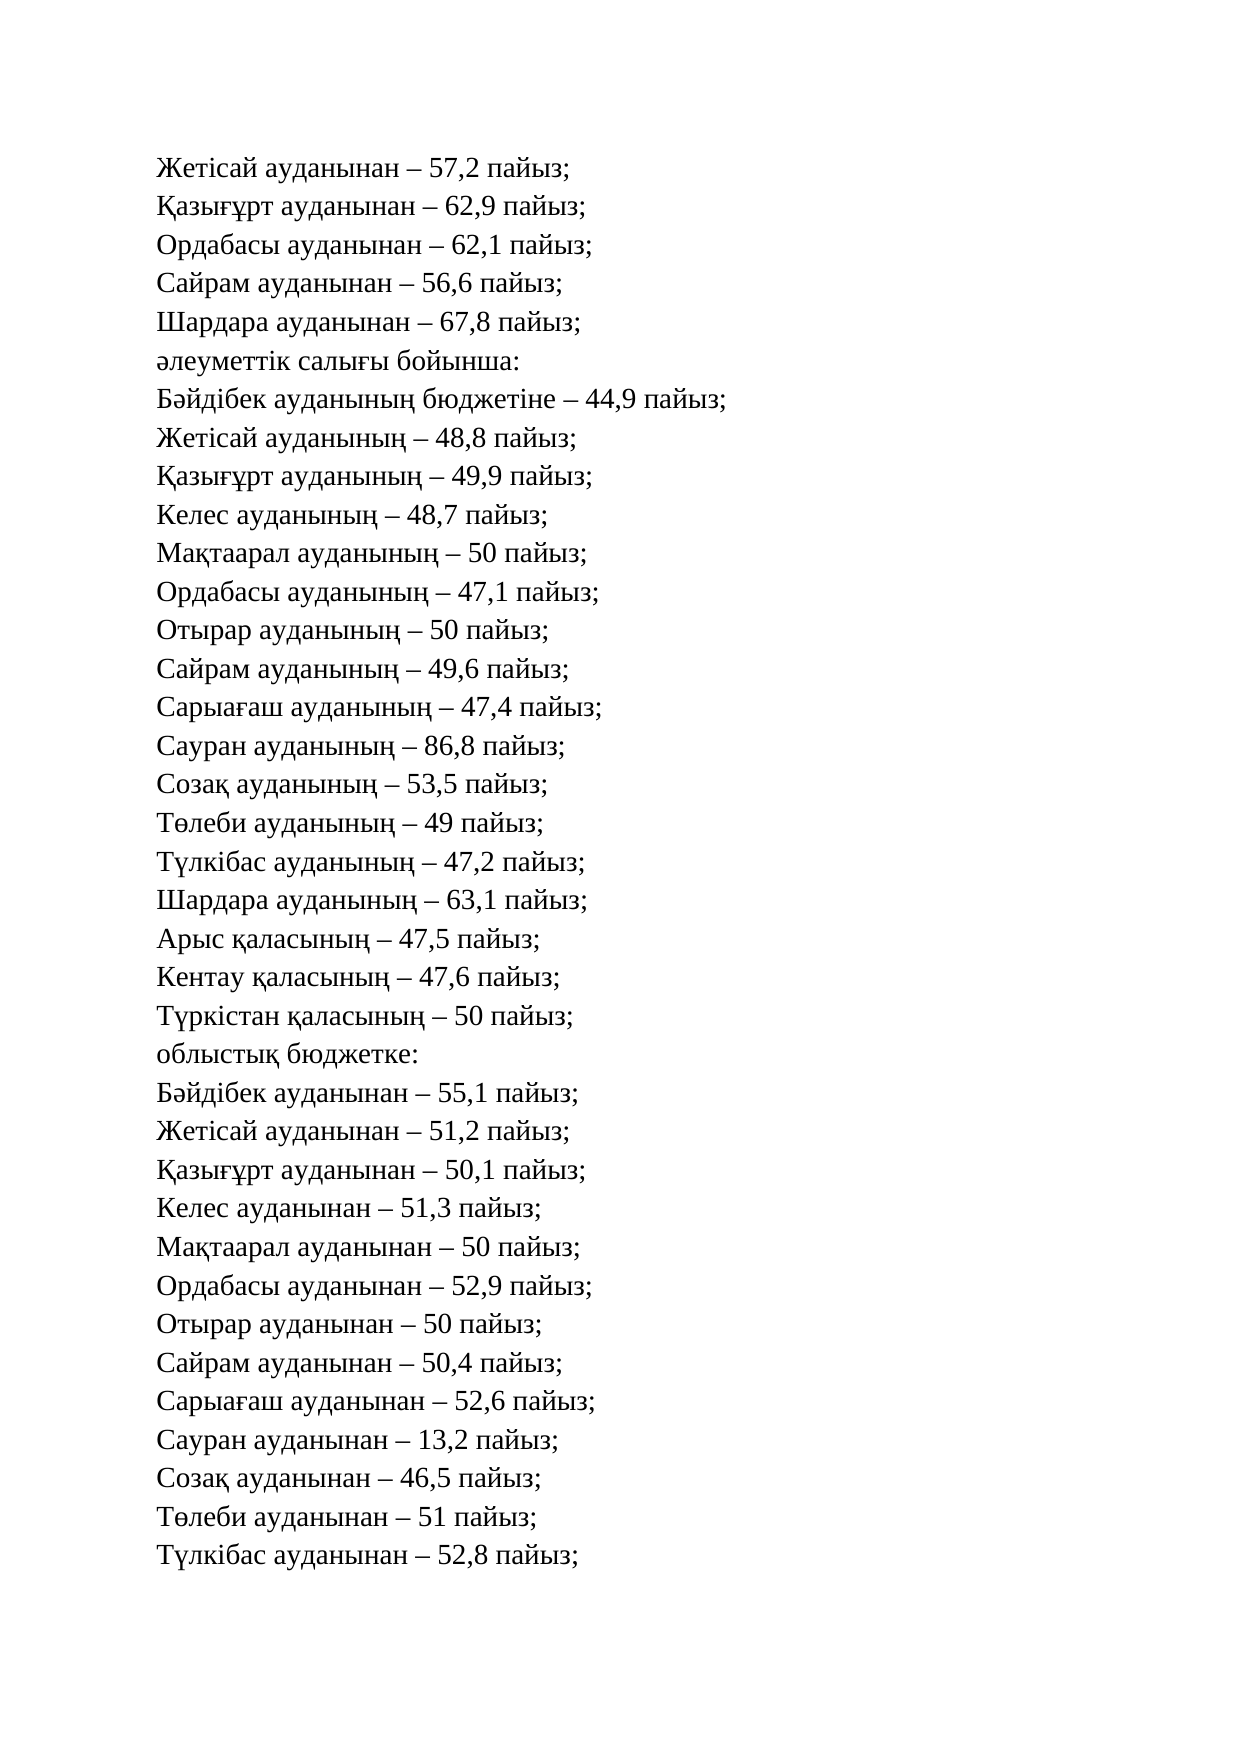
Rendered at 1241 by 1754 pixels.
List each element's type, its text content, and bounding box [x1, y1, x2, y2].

text Қазығұрт ауданынан – 62,9 пайыз; [112, 188, 1128, 222]
text Арыс қаласының – 47,5 пайыз; [112, 921, 1128, 954]
text Сайрам ауданынан – 50,4 пайыз; [112, 1345, 1128, 1378]
text Сауран ауданынан – 13,2 пайыз; [112, 1422, 1128, 1455]
text Бәйдібек ауданынан – 55,1 пайыз; [112, 1075, 1128, 1108]
text Қазығұрт ауданының – 49,9 пайыз; [112, 458, 1128, 492]
text Отырар ауданының – 50 пайыз; [112, 612, 1128, 646]
text Жетісай ауданының – 48,8 пайыз; [112, 420, 1128, 453]
text Түлкібас ауданынан – 52,8 пайыз; [112, 1537, 1128, 1571]
text Мақтаарал ауданының – 50 пайыз; [112, 535, 1128, 569]
text Түлкібас ауданының – 47,2 пайыз; [112, 844, 1128, 877]
text Түркістан қаласының – 50 пайыз; [112, 998, 1128, 1031]
text Ордабасы ауданынан – 52,9 пайыз; [112, 1268, 1128, 1301]
text Сайрам ауданынан – 56,6 пайыз; [112, 266, 1128, 299]
text Кентау қаласының – 47,6 пайыз; [112, 959, 1128, 993]
text Сарыағаш ауданының – 47,4 пайыз; [112, 689, 1128, 723]
text Келес ауданының – 48,7 пайыз; [112, 497, 1128, 530]
text Отырар ауданынан – 50 пайыз; [112, 1306, 1128, 1340]
text Сарыағаш ауданынан – 52,6 пайыз; [112, 1383, 1128, 1417]
text Төлеби ауданының – 49 пайыз; [112, 805, 1128, 839]
text Сауран ауданының – 86,8 пайыз; [112, 728, 1128, 762]
text Созақ ауданынан – 46,5 пайыз; [112, 1460, 1128, 1494]
text облыстық бюджетке: [112, 1036, 1128, 1070]
text Жетісай ауданынан – 51,2 пайыз; [112, 1113, 1128, 1147]
text Шардара ауданының – 63,1 пайыз; [112, 882, 1128, 916]
text Шардара ауданынан – 67,8 пайыз; [112, 304, 1128, 338]
text Ордабасы ауданынан – 62,1 пайыз; [112, 227, 1128, 261]
text Ордабасы ауданының – 47,1 пайыз; [112, 574, 1128, 607]
text Мақтаарал ауданынан – 50 пайыз; [112, 1229, 1128, 1263]
text Сайрам ауданының – 49,6 пайыз; [112, 651, 1128, 684]
text Келес ауданынан – 51,3 пайыз; [112, 1191, 1128, 1224]
text әлеуметтік салығы бойынша: [112, 343, 1128, 376]
text Қазығұрт ауданынан – 50,1 пайыз; [112, 1152, 1128, 1186]
text Төлеби ауданынан – 51 пайыз; [112, 1499, 1128, 1532]
text Созақ ауданының – 53,5 пайыз; [112, 767, 1128, 800]
text Бәйдібек ауданының бюджетіне – 44,9 пайыз; [112, 381, 1128, 415]
text Жетісай ауданынан – 57,2 пайыз; [112, 150, 1128, 183]
